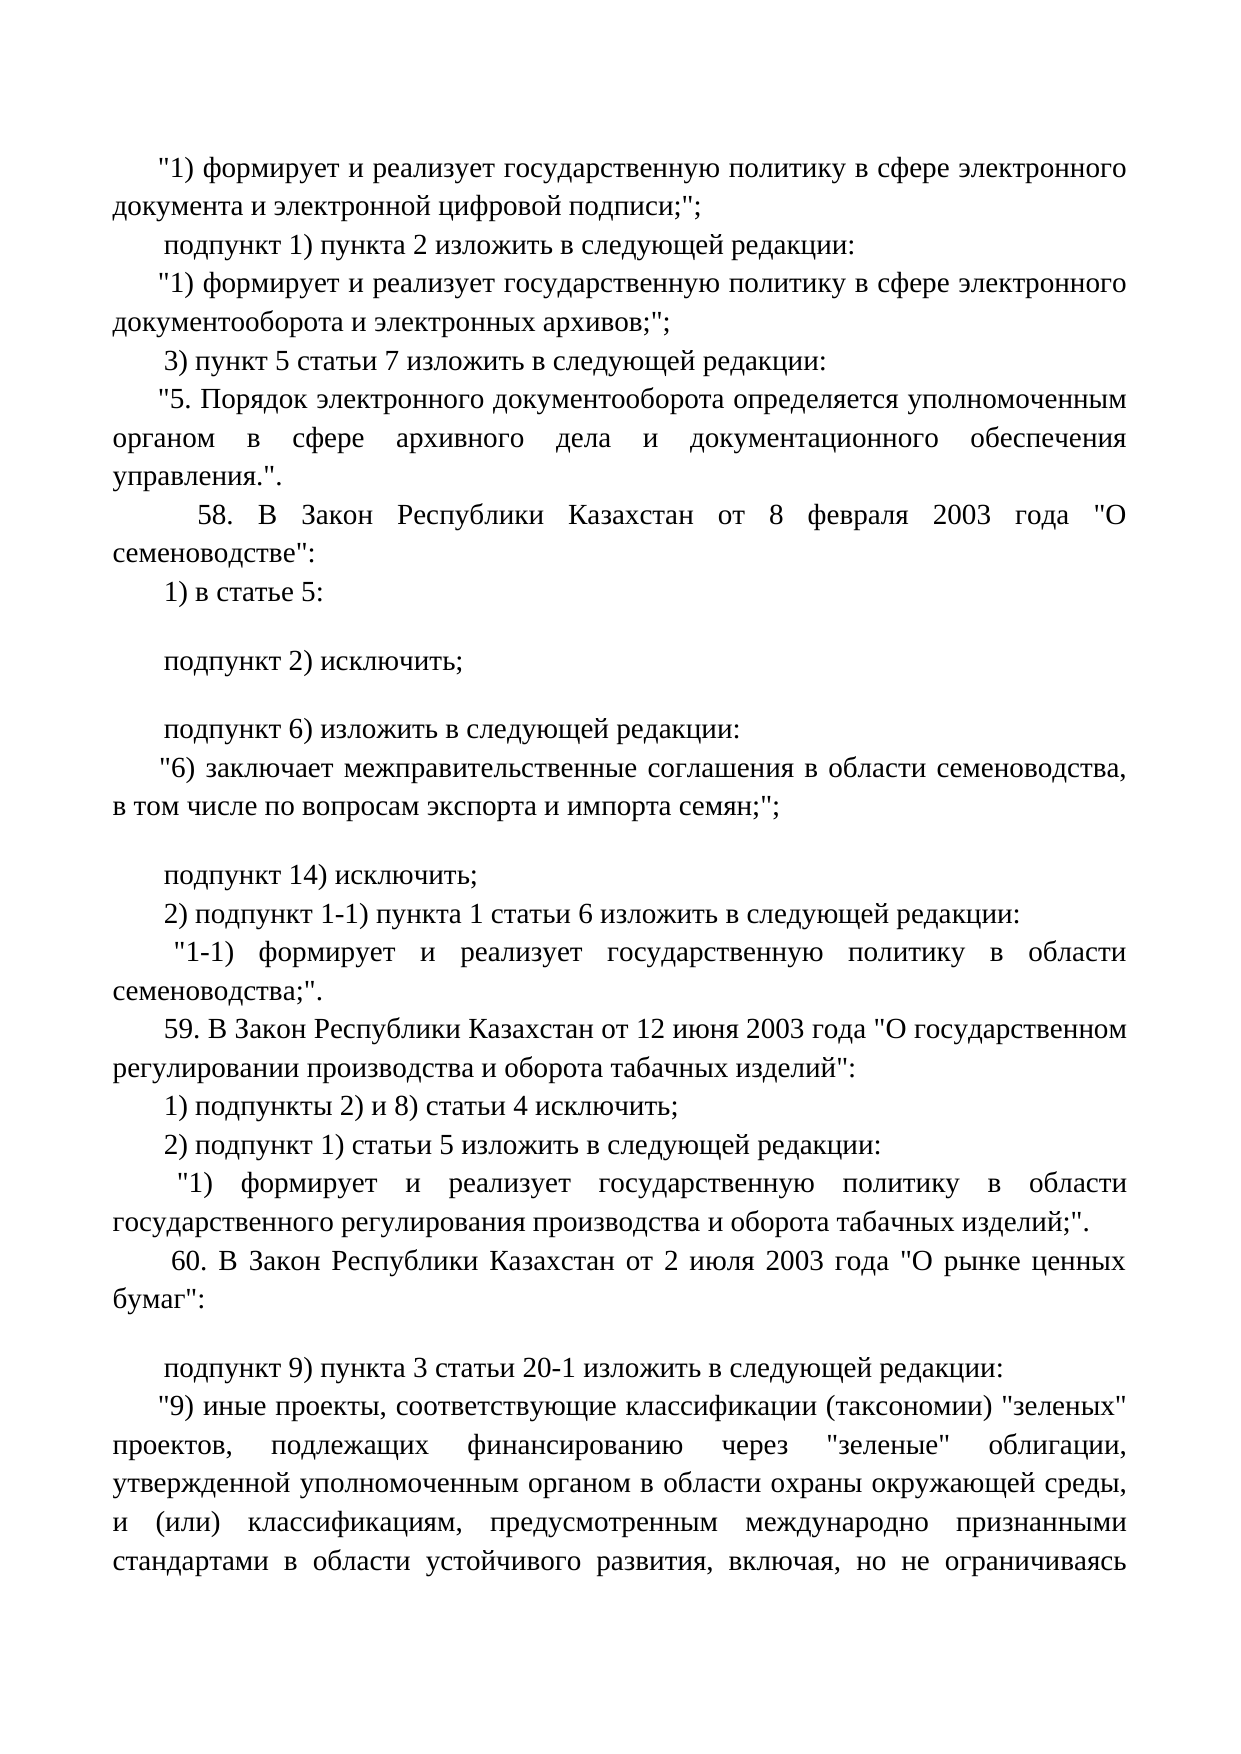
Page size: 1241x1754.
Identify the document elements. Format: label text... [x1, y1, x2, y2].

text подпункт 1) пункта 2 изложить в следующей редакции: [112, 227, 1128, 261]
text 58. В Закон Республики Казахстан от 8 февраля 2003 года "О семеноводстве": [112, 497, 1128, 569]
text подпункт 6) изложить в следующей редакции: [112, 711, 1128, 745]
text "1) формирует и реализует государственную политику в области государственного регулирования производства и оборота табачных изделий;". [112, 1166, 1128, 1238]
text 59. В Закон Республики Казахстан от 12 июня 2003 года "О государственном регулировании производства и оборота табачных изделий": [112, 1011, 1128, 1083]
text "6) заключает межправительственные соглашения в области семеноводства, в том числе по вопросам экспорта и импорта семян;"; [112, 750, 1128, 822]
text 2) подпункт 1-1) пункта 1 статьи 6 изложить в следующей редакции: [112, 896, 1128, 929]
text подпункт 14) исключить; [112, 857, 1128, 891]
text 3) пункт 5 статьи 7 изложить в следующей редакции: [112, 343, 1128, 376]
text "1) формирует и реализует государственную политику в сфере электронного документооборота и электронных архивов;"; [112, 266, 1128, 338]
text "1) формирует и реализует государственную политику в сфере электронного документа и электронной цифровой подписи;"; [112, 150, 1128, 222]
text 60. В Закон Республики Казахстан от 2 июля 2003 года "О рынке ценных бумаг": [112, 1243, 1128, 1315]
text 2) подпункт 1) статьи 5 изложить в следующей редакции: [112, 1127, 1128, 1161]
text 1) подпункты 2) и 8) статьи 4 исключить; [112, 1088, 1128, 1122]
text 1) в статье 5: [112, 574, 1128, 607]
text "5. Порядок электронного документооборота определяется уполномоченным органом в сфере архивного дела и документационного обеспечения управления.". [112, 381, 1128, 492]
text подпункт 9) пункта 3 статьи 20-1 изложить в следующей редакции: [112, 1350, 1128, 1383]
text "1-1) формирует и реализует государственную политику в области семеноводства;". [112, 934, 1128, 1006]
text подпункт 2) исключить; [112, 643, 1128, 676]
